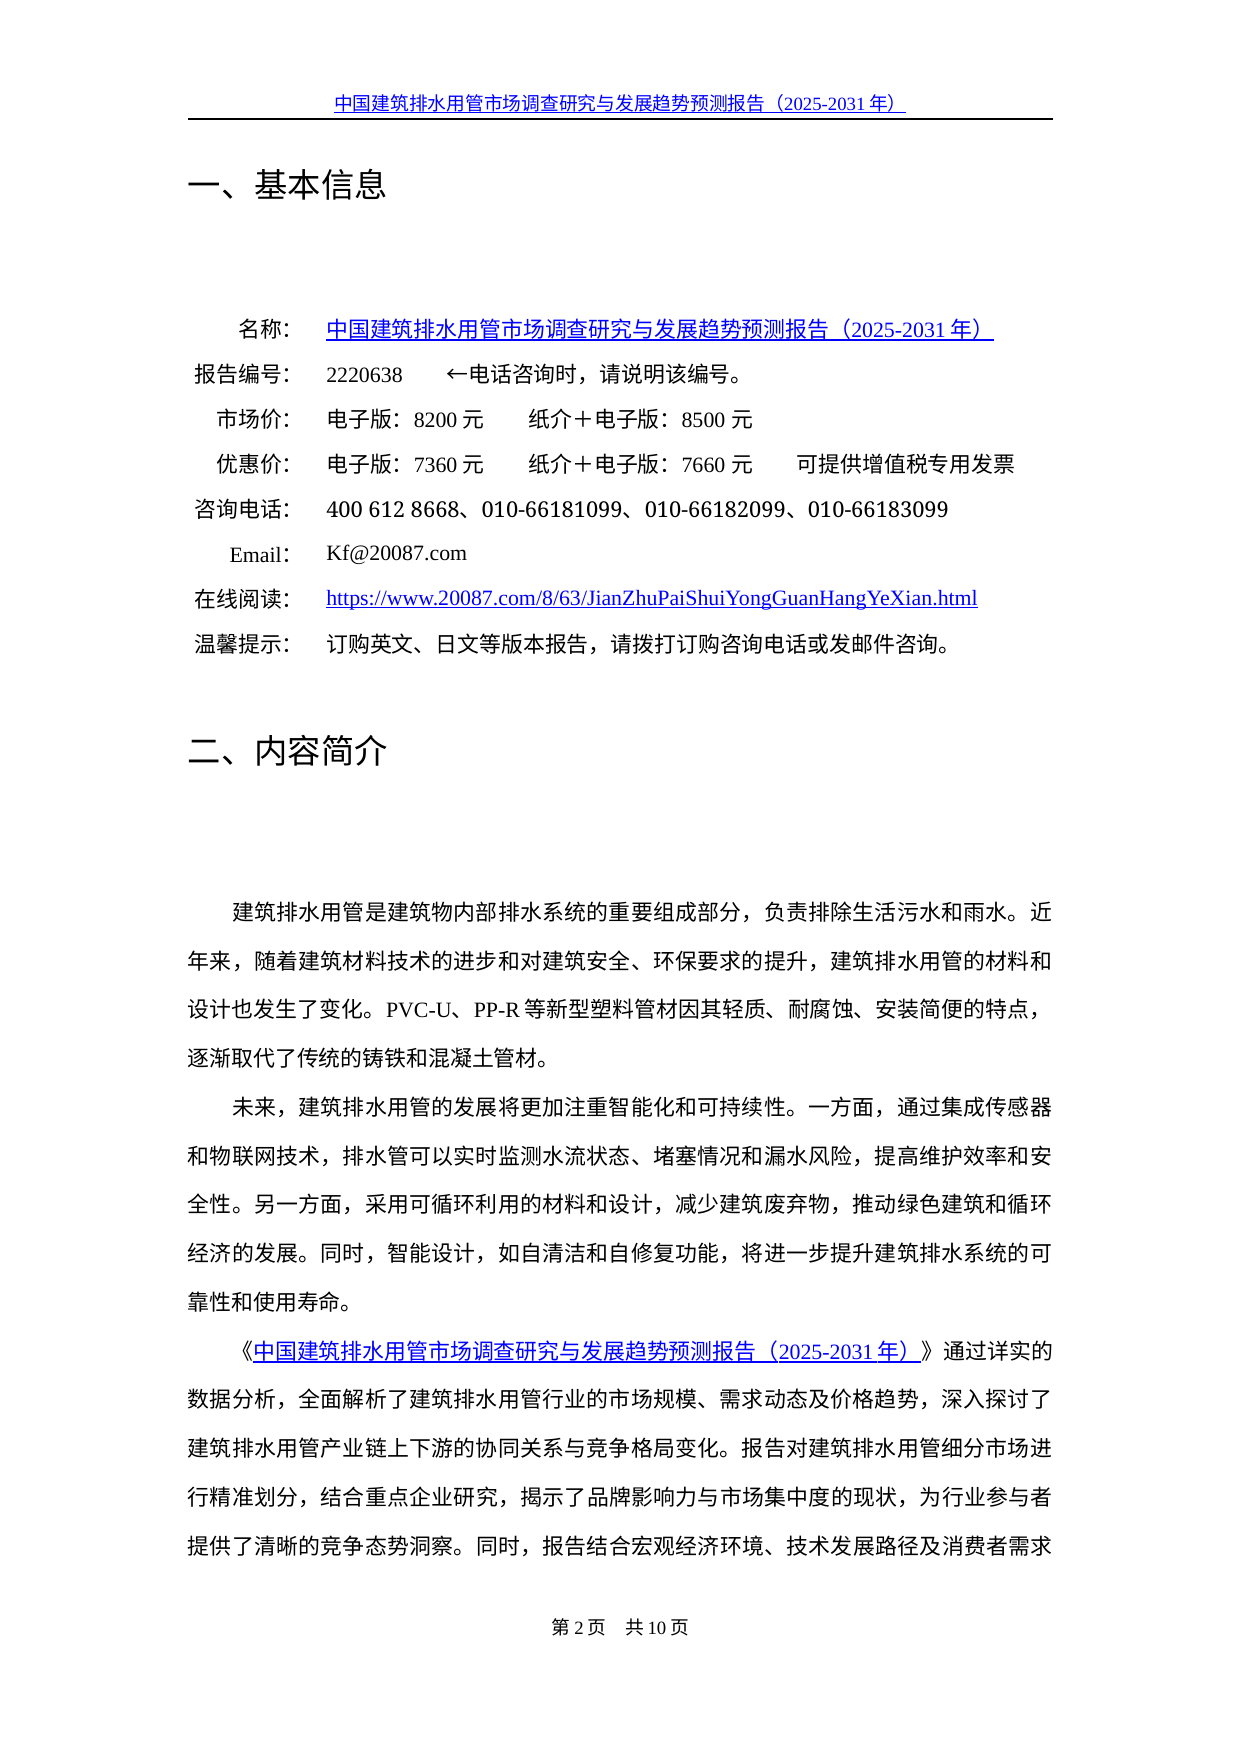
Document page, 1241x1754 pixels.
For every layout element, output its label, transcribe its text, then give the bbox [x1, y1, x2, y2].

table_cell 温馨提示： [167, 627, 315, 672]
table_cell 市场价： [167, 402, 315, 447]
table_cell 电子版：7360 元 纸介＋电子版：7660 元 可提供增值税专用发票 [315, 447, 1073, 492]
table_header 中国建筑排水用管市场调查研究与发展趋势预测报告（2025-2031年） [315, 312, 1073, 357]
table_cell 2220638 ←电话咨询时，请说明该编号。 [315, 357, 1073, 402]
table_cell 400 612 8668、010-66181099、010-66182099、010-66183099 [315, 492, 1073, 537]
table_cell 报告编号： [167, 357, 315, 402]
table_cell Email： [167, 537, 315, 582]
table_cell 咨询电话： [167, 492, 315, 537]
table_cell 在线阅读： [167, 582, 315, 627]
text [187, 894, 1053, 1561]
table_header 名称： [167, 312, 315, 357]
table_cell 电子版：8200 元 纸介＋电子版：8500 元 [315, 402, 1073, 447]
table_cell 优惠价： [167, 447, 315, 492]
table_cell Kf@20087.com [315, 537, 1073, 582]
table_cell 订购英文、日文等版本报告，请拨打订购咨询电话或发邮件咨询。 [315, 627, 1073, 672]
title 一、基本信息 [187, 150, 1053, 215]
table_cell [315, 582, 1073, 627]
title 二、内容简介 [187, 717, 1053, 782]
